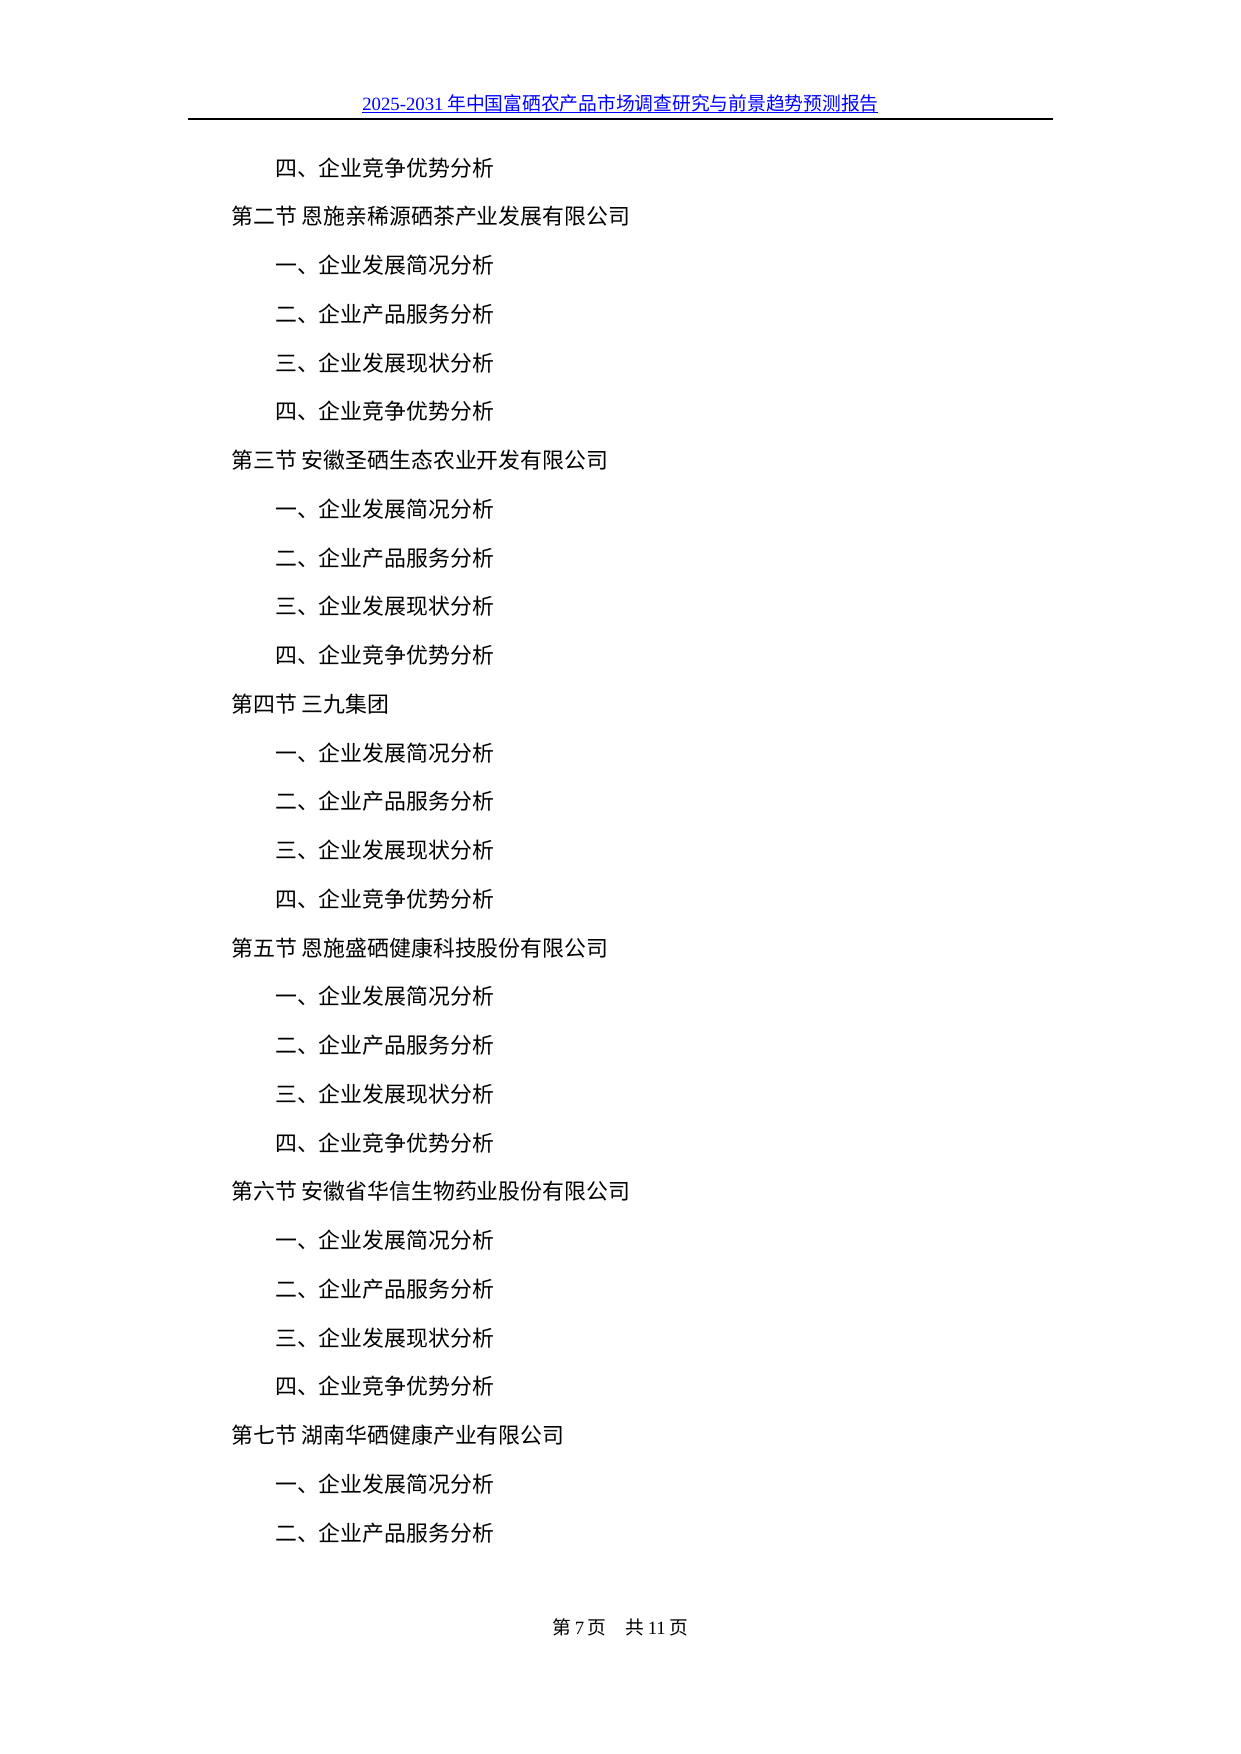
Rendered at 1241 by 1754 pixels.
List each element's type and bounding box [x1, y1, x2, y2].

text [187, 150, 1053, 1548]
